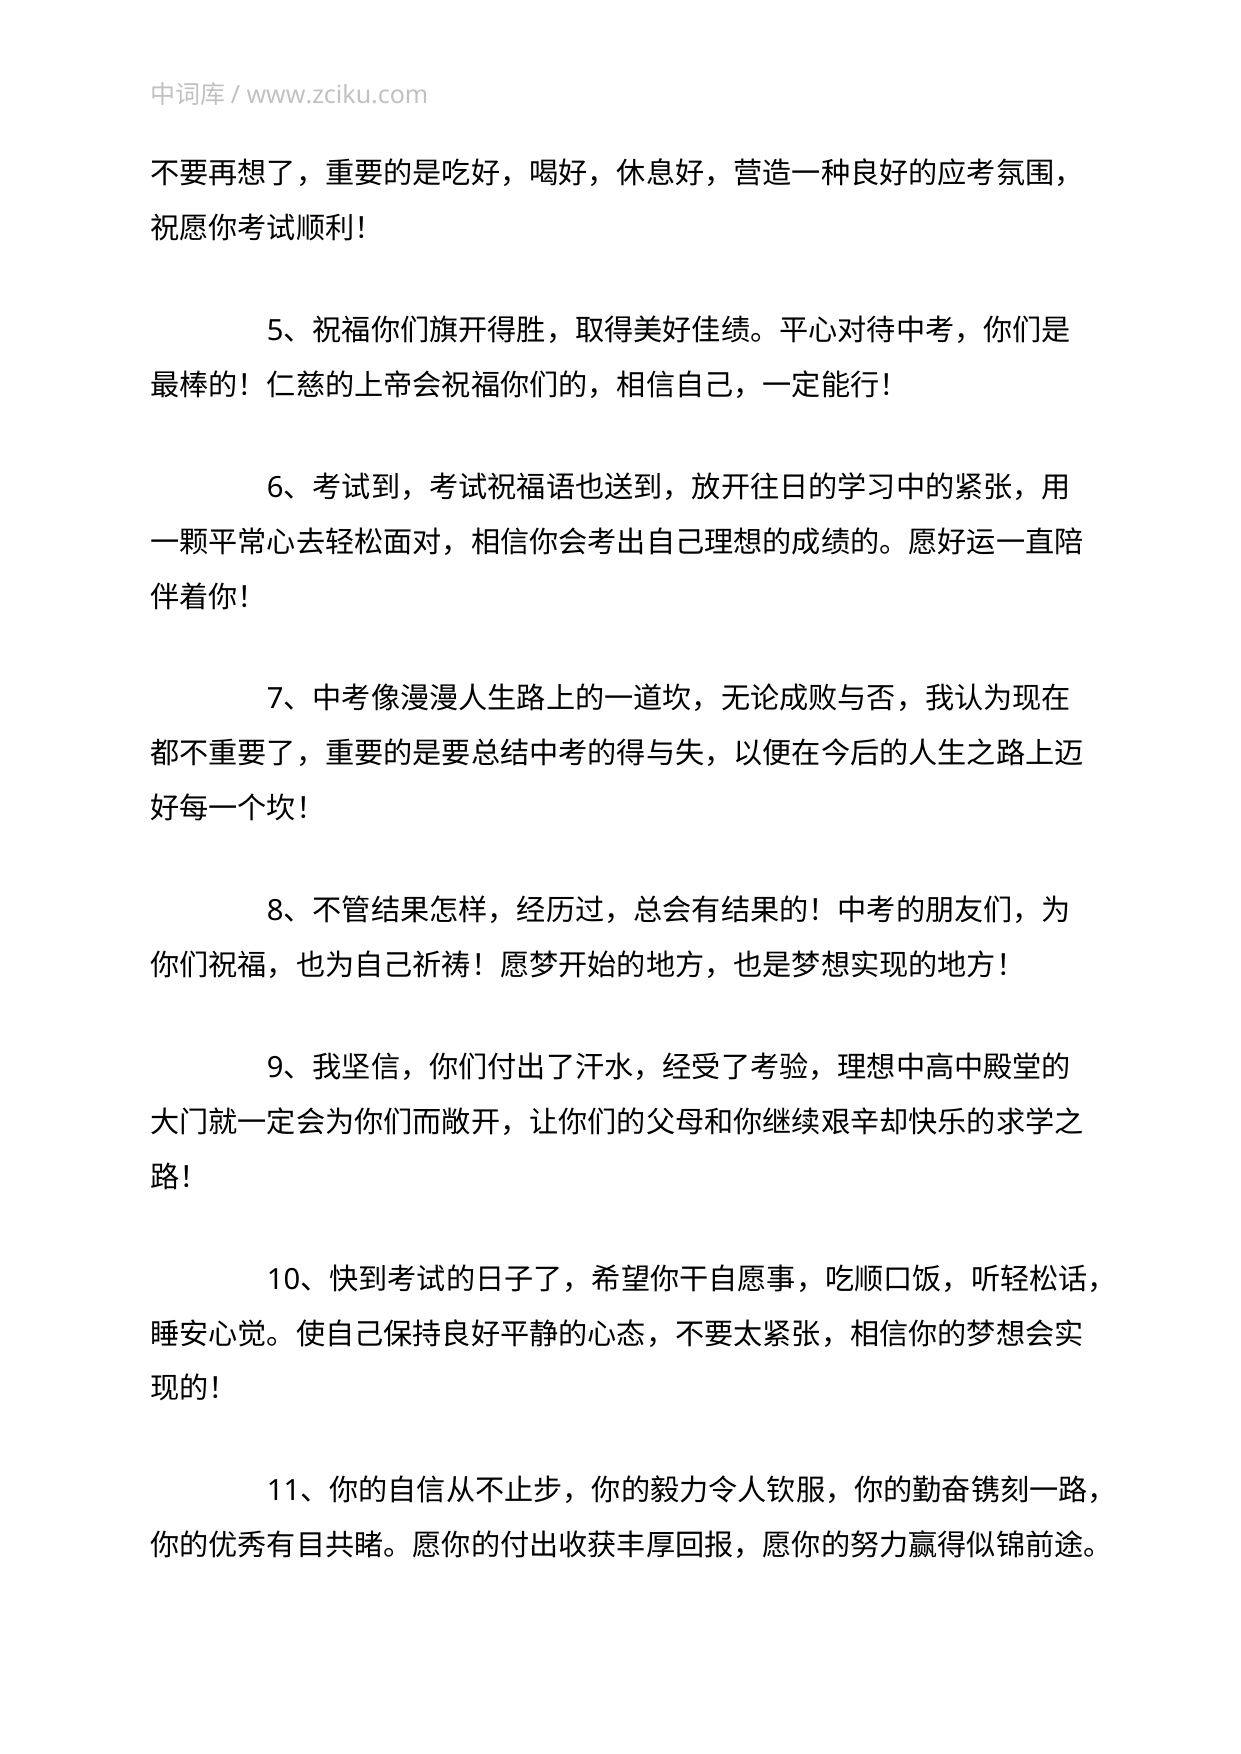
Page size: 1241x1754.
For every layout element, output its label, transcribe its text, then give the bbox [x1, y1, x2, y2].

text 5、祝福你们旗开得胜，取得美好佳绩。平心对待中考，你们是最棒的！仁慈的上帝会祝福你们的，相信自己，一定能行！ [150, 307, 1090, 404]
text 8、不管结果怎样，经历过，总会有结果的！中考的朋友们，为你们祝福，也为自己祈祷！愿梦开始的地方，也是梦想实现的地方！ [150, 887, 1090, 984]
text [150, 150, 1090, 247]
text 6、考试到，考试祝福语也送到，放开往日的学习中的紧张，用一颗平常心去轻松面对，相信你会考出自己理想的成绩的。愿好运一直陪伴着你！ [150, 463, 1090, 616]
text 7、中考像漫漫人生路上的一道坎，无论成败与否，我认为现在都不重要了，重要的是要总结中考的得与失，以便在今后的人生之路上迈好每一个坎！ [150, 675, 1090, 827]
text 10、快到考试的日子了，希望你干自愿事，吃顺口饭，听轻松话，睡安心觉。使自己保持良好平静的心态，不要太紧张，相信你的梦想会实现的！ [150, 1255, 1090, 1407]
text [150, 1467, 1090, 1564]
text 9、我坚信，你们付出了汗水，经受了考验，理想中高中殿堂的大门就一定会为你们而敞开，让你们的父母和你继续艰辛却快乐的求学之路！ [150, 1043, 1090, 1196]
